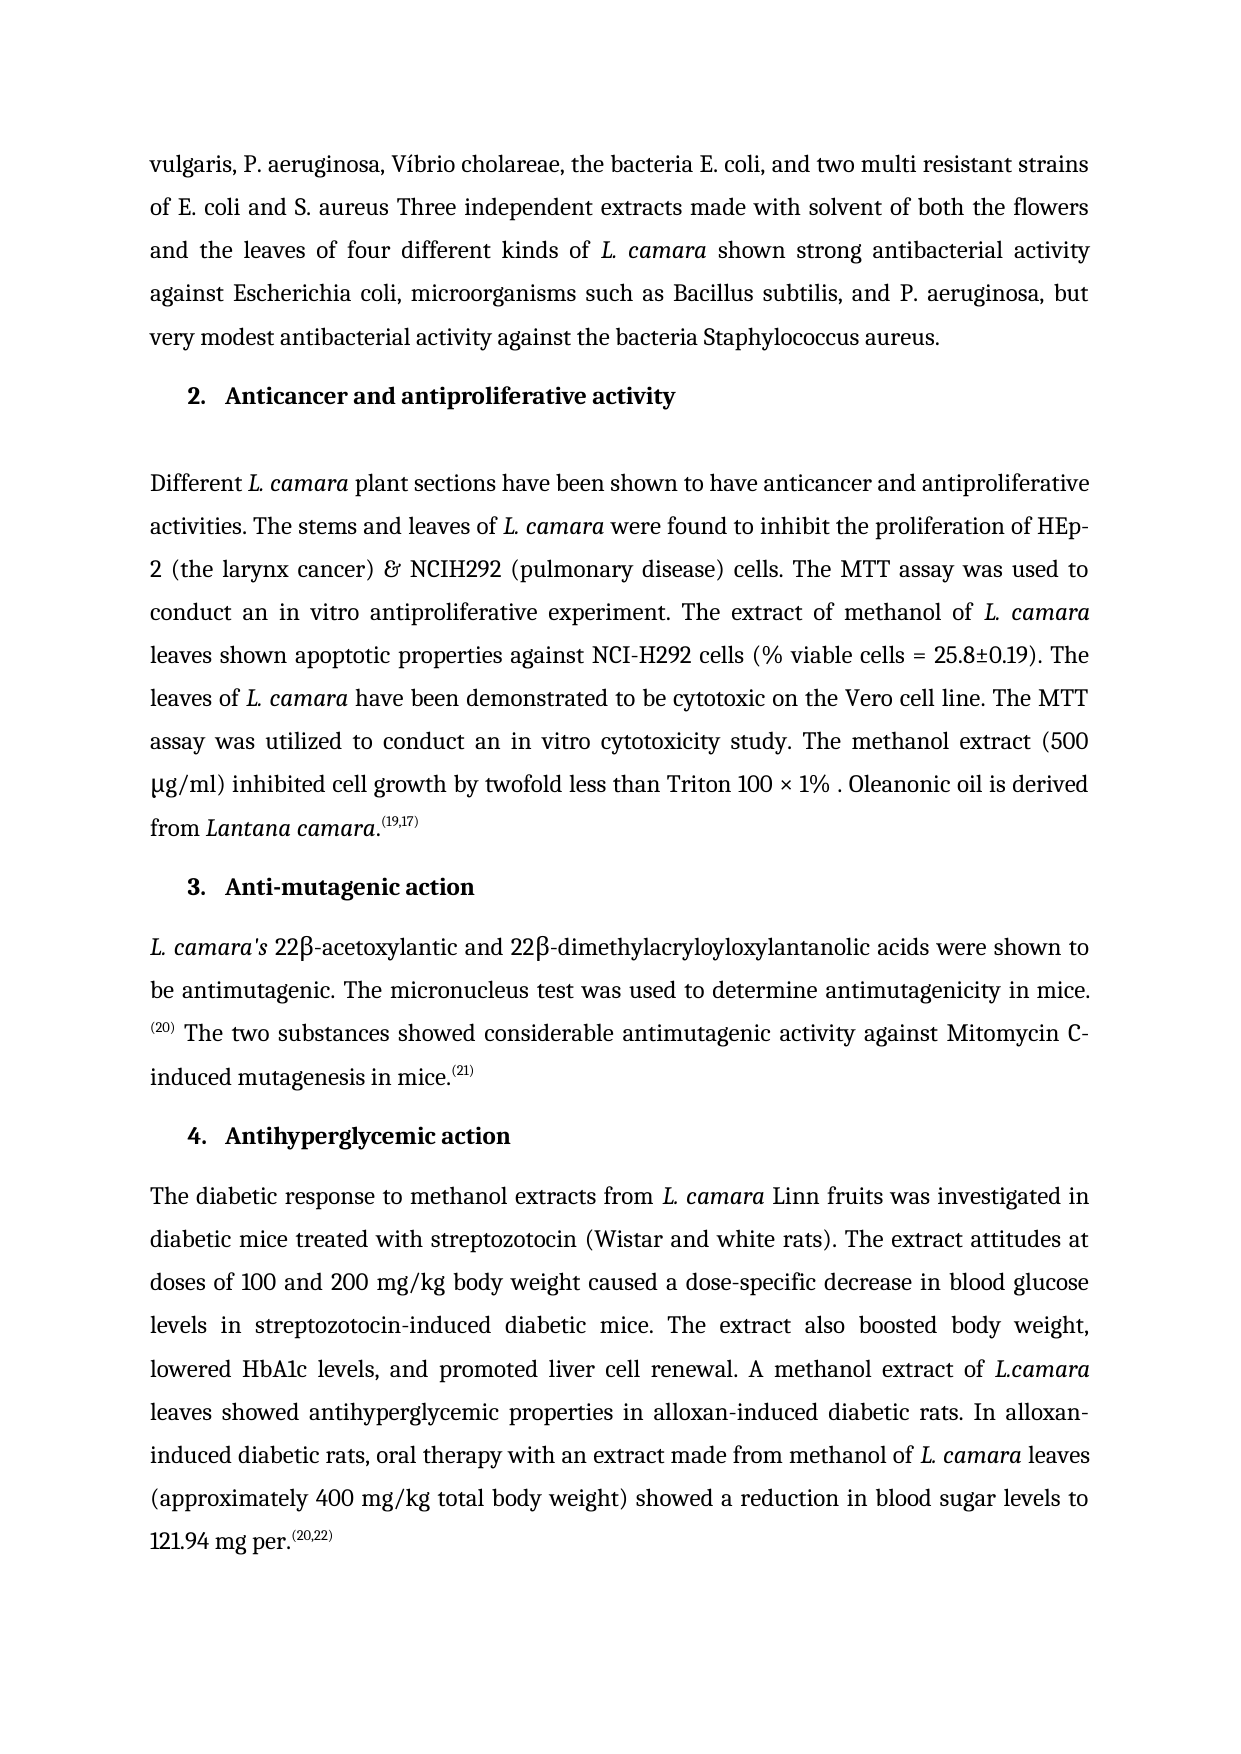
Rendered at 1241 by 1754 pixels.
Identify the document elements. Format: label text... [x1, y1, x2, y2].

list Antihyperglycemic action [187, 1122, 1090, 1151]
list Anti-mutagenic action [187, 873, 1090, 902]
text Different L. camara plant sections have been shown to have anticancer and antiproliferative activities. The stems and leaves of L. camara were found to inhibit the proliferation of HEp-2 (the larynx cancer) & NCIH292 (pulmonary disease) cells. The MTT assay was used to conduct an in vitro antiproliferative experiment. The extract of methanol of L. camara leaves shown apoptotic properties against NCI-H292 cells (% viable cells = 25.8±0.19). The leaves of L. camara have been demonstrated to be cytotoxic on the Vero cell line. The MTT assay was utilized to conduct an in vitro cytotoxicity study. The methanol extract (500 μg/ml) inhibited cell growth by twofold less than Triton 100 × 1% . Oleanonic oil is derived from Lantana camara.(19,17) [150, 468, 1090, 842]
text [150, 150, 1090, 351]
list Anticancer and antiproliferative activity [187, 382, 1090, 411]
text The diabetic response to methanol extracts from L. camara Linn fruits was investigated in diabetic mice treated with streptozotocin (Wistar and white rats). The extract attitudes at doses of 100 and 200 mg/kg body weight caused a dose-specific decrease in blood glucose levels in streptozotocin-induced diabetic mice. The extract also boosted body weight, lowered HbA1c levels, and promoted liver cell renewal. A methanol extract of L.camara leaves showed antihyperglycemic properties in alloxan-induced diabetic rats. In alloxan-induced diabetic rats, oral therapy with an extract made from methanol of L. camara leaves (approximately 400 mg/kg total body weight) showed a reduction in blood sugar levels to 121.94 mg per.(20,22) [150, 1182, 1090, 1556]
text L. camara's 22β-acetoxylantic and 22β-dimethylacryloyloxylantanolic acids were shown to be antimutagenic. The micronucleus test was used to determine antimutagenicity in mice.(20) The two substances showed considerable antimutagenic activity against Mitomycin C-induced mutagenesis in mice.(21) [150, 933, 1090, 1091]
